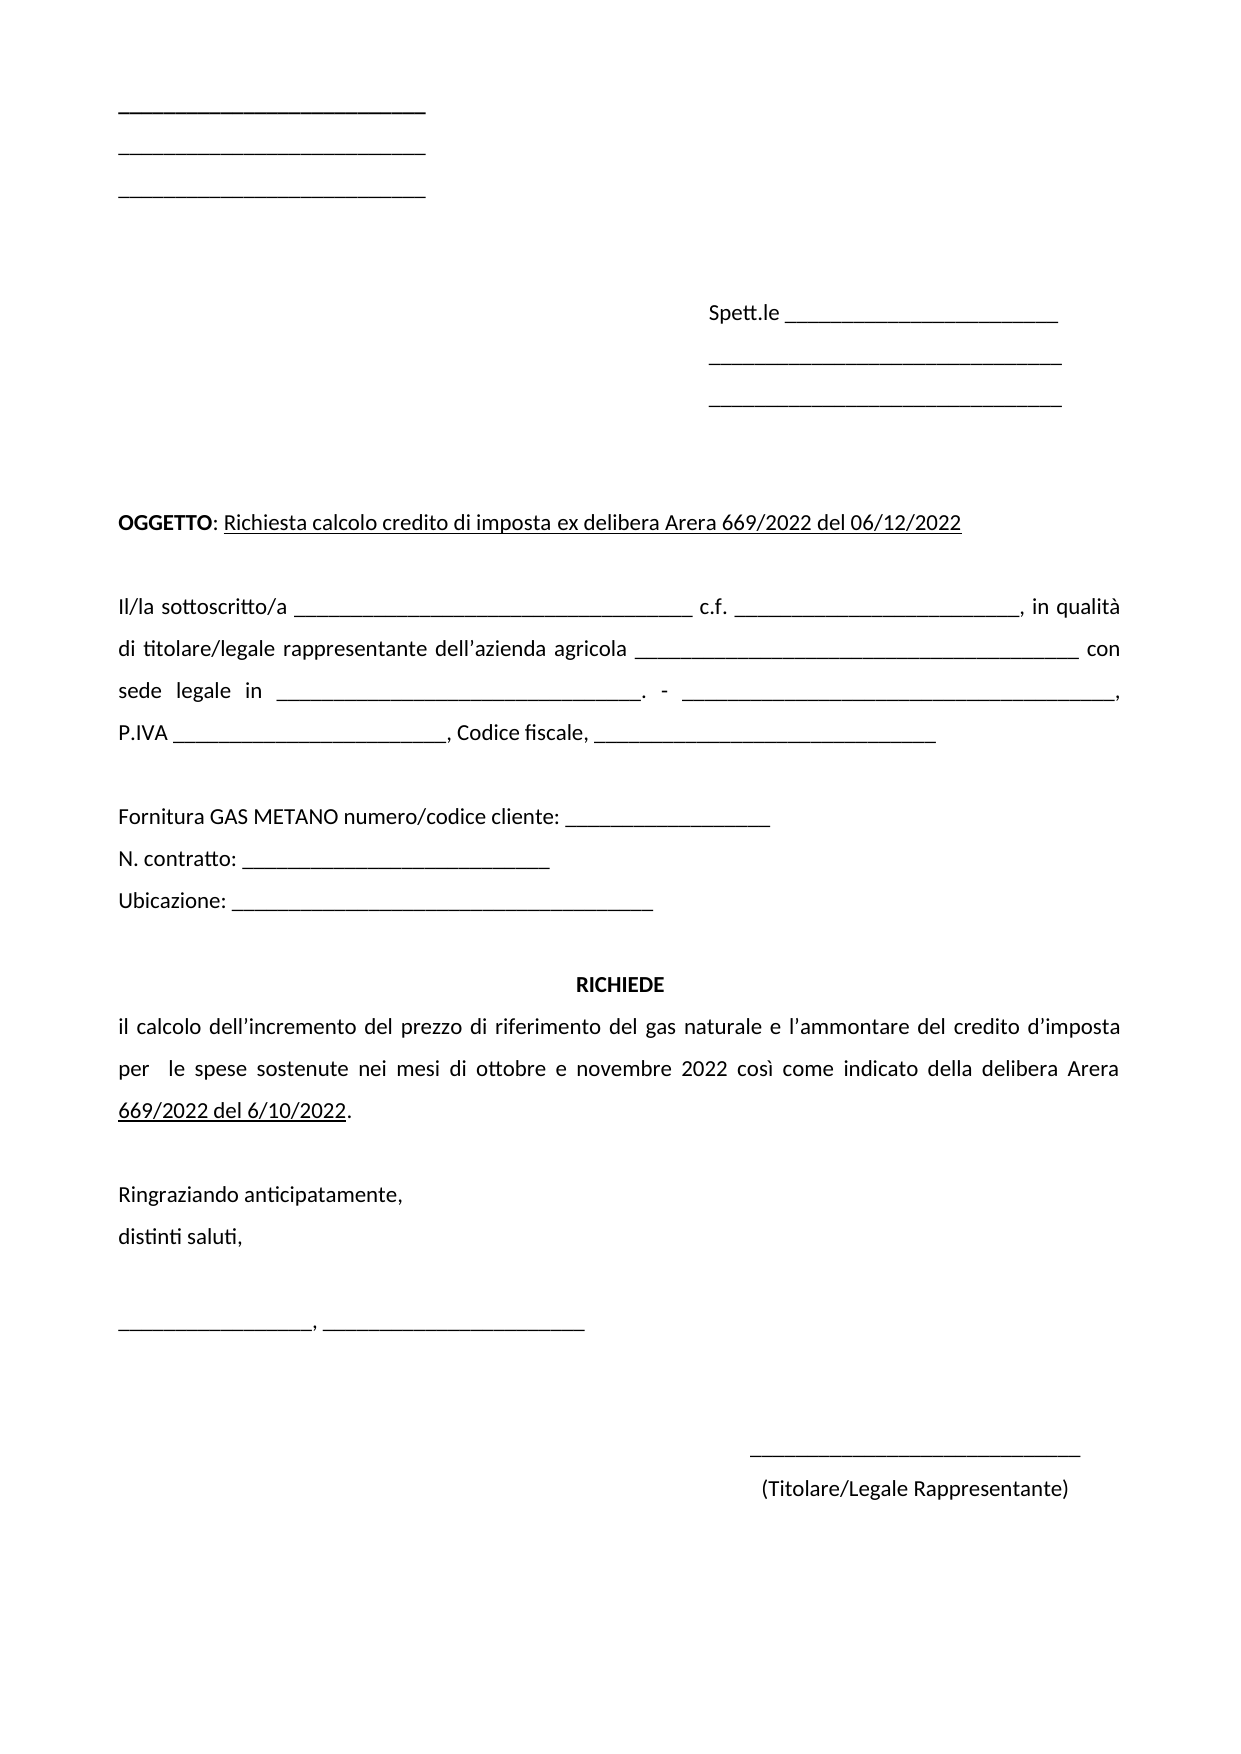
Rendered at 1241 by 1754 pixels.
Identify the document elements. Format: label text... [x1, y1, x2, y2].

text Ringraziando anticipatamente, [118, 1180, 1122, 1208]
text Spett.le ________________________ [709, 298, 1122, 327]
text OGGETTO: Richiesta calcolo credito di imposta ex delibera Arera 669/2022 del 06/12/2022 [118, 508, 1122, 536]
text _____________________________ [709, 1432, 1122, 1460]
text ___________________________ [118, 89, 1122, 117]
text Fornitura GAS METANO numero/codice cliente: __________________ [118, 802, 1122, 830]
text _________________, _______________________ [118, 1306, 1122, 1334]
text (Titolare/Legale Rappresentante) [709, 1474, 1122, 1502]
text Il/la sottoscritto/a ___________________________________ c.f. _________________________, in qualità di titolare/legale rappresentante dell’azienda agricola _______________________________________ con sede legale in ________________________________. - ______________________________________, P.IVA ________________________, Codice fiscale, ______________________________ [118, 592, 1122, 746]
text _______________________________ [709, 382, 1122, 411]
text distinti saluti, [118, 1222, 1122, 1250]
text _______________________________ [709, 341, 1122, 368]
text RICHIEDE [118, 970, 1122, 998]
text ___________________________ [118, 131, 1122, 159]
text il calcolo dell’incremento del prezzo di riferimento del gas naturale e l’ammontare del credito d’imposta per le spese sostenute nei mesi di ottobre e novembre 2022 così come indicato della delibera Arera 669/2022 del 6/10/2022. [118, 1012, 1122, 1124]
text N. contratto: ___________________________ [118, 844, 1122, 872]
text ___________________________ [118, 173, 1122, 201]
text Ubicazione: _____________________________________ [118, 886, 1122, 914]
